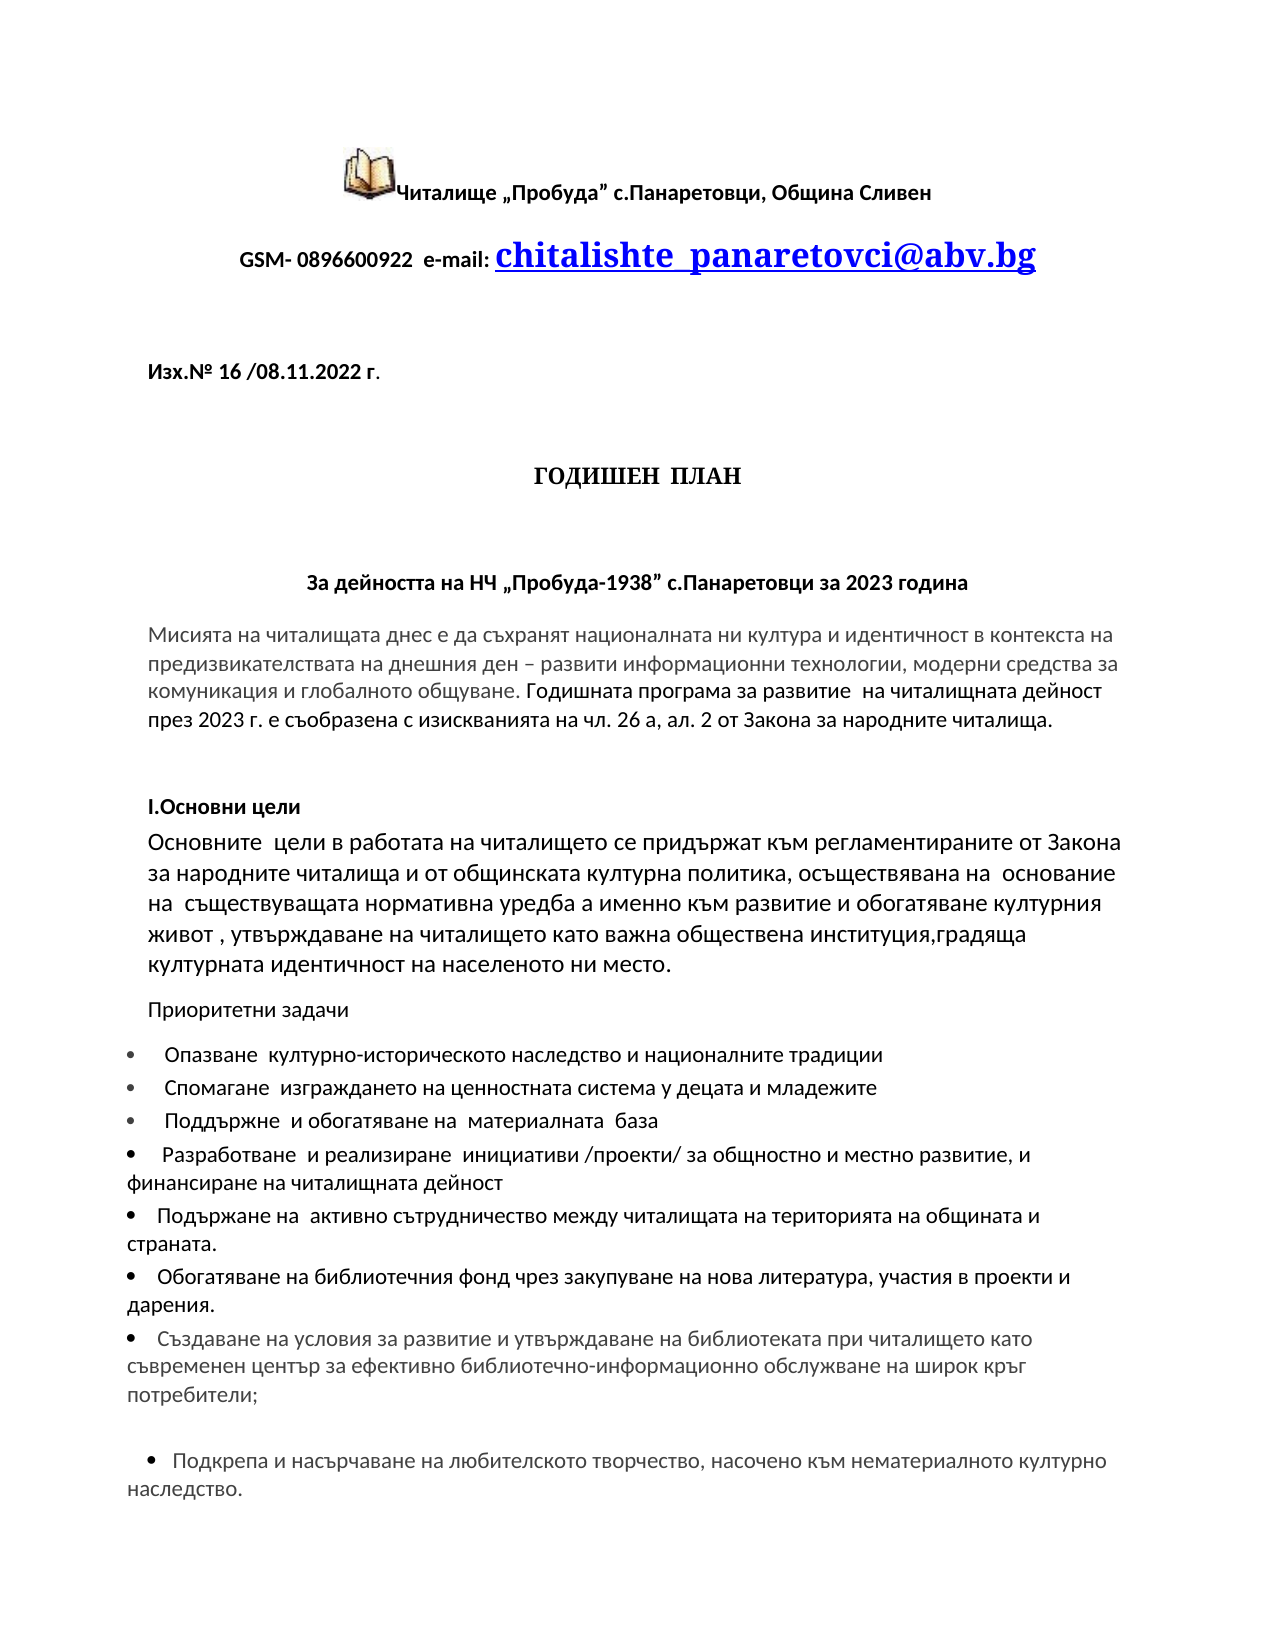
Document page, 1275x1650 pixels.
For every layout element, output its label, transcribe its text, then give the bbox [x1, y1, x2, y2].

list Поддържне и обогатяване на материалната база [127, 1107, 1127, 1135]
picture [343, 147, 397, 201]
text ГОДИШЕН ПЛАН [148, 463, 1127, 490]
text Изх.№ 16 /08.11.2022 г. [148, 357, 1127, 386]
text Разработване и реализиране инициативи /проекти/ за общностно и местно развитие, и финансиране на читалищната дейност [127, 1140, 1127, 1196]
list Опазване културно-историческото наследство и националните традиции [127, 1040, 1127, 1068]
text Приоритетни задачи [148, 996, 1127, 1023]
text Подържане на активно сътрудничество между читалищата на територията на общината и страната. [127, 1201, 1127, 1257]
text Читалище „Пробуда” с.Панаретовци, Община Сливен [148, 148, 1127, 206]
subtitle І.Основни цели [148, 792, 1127, 820]
text Основните цели в работата на читалището се придържат към регламентираните от Закона за народните читалища и от общинската културна политика, осъществявана на основание на съществуващата нормативна уредба а именно към развитие и обогатяване културния живот , утвърждаване на читалището като важна обществена институция,градяща културната идентичност на населеното ни место. [148, 826, 1127, 979]
text Подкрепа и насърчаване на любителското творчество, насочено към нематериалното културно наследство. [127, 1446, 1127, 1502]
text GSM- 0896600922 е-mail: chitalishte_panaretovci@abv.bg [148, 231, 1127, 277]
text Създаване на условия за развитие и утвърждаване на библиотеката при читалището като съвременен център за ефективно библиотечно-информационно обслужване на широк кръг потребители; [127, 1324, 1127, 1408]
text За дейността на НЧ „Пробуда- с.Панаретовци за 2023 година [148, 568, 1127, 596]
list Спомагане изграждането на ценностната система у децата и младежите [127, 1073, 1127, 1101]
text Обогатяване на библиотечния фонд чрез закупуване на нова литература, участия в проекти и дарения. [127, 1262, 1127, 1318]
subtitle Мисията на читалищата днес е да съхранят националната ни култура и идентичност в контекста на предизвикателствата на днешния ден – развити информационни технологии, модерни средства за комуникация и глобалното общуване. Годишната програма за развитие на читалищната дейност през 2023 г. е съобразена с изискванията на чл. 26 а, ал. 2 от Закона за народните читалища. [148, 621, 1127, 733]
